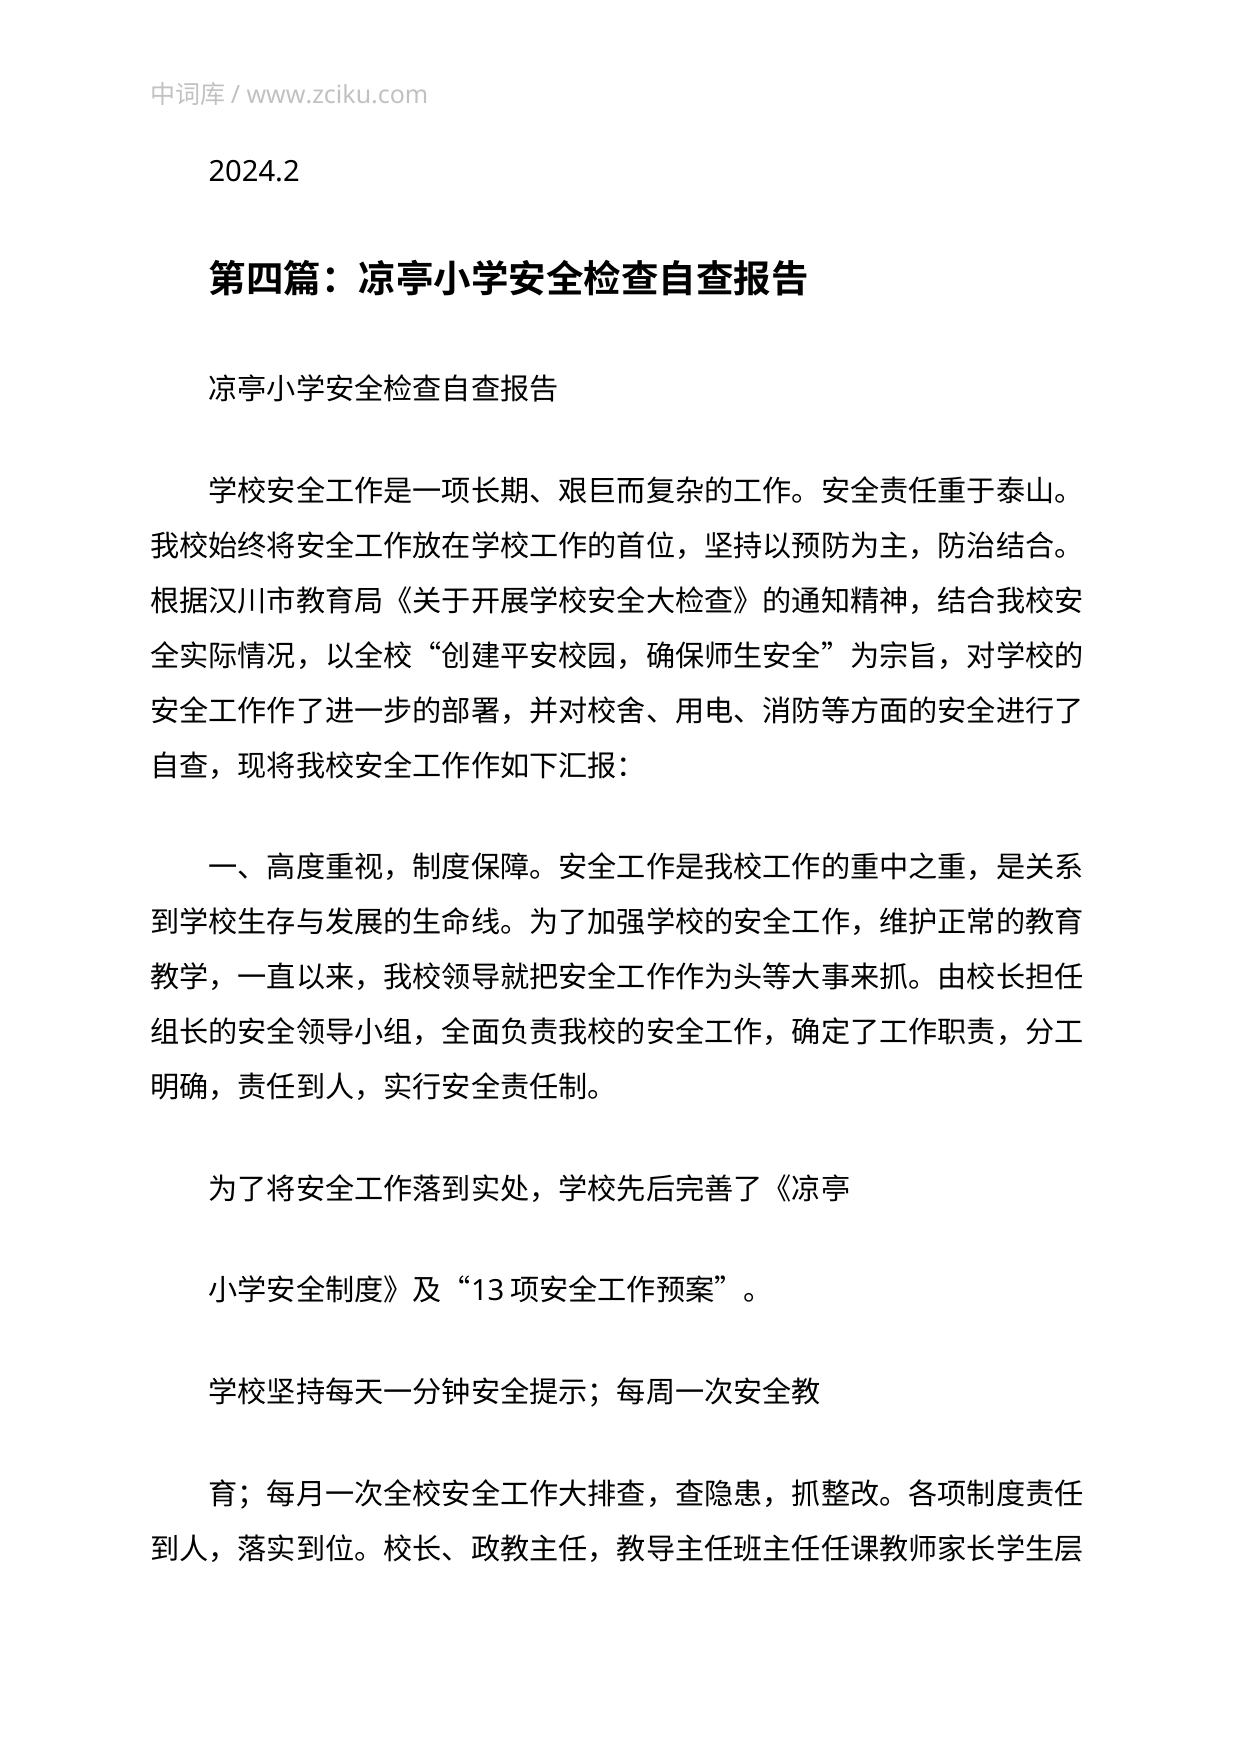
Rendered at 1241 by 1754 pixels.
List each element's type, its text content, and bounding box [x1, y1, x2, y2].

text 学校安全工作是一项长期、艰巨而复杂的工作。安全责任重于泰山。我校始终将安全工作放在学校工作的首位，坚持以预防为主，防治结合。根据汉川市教育局《关于开展学校安全大检查》的通知精神，结合我校安全实际情况，以全校“创建平安校园，确保师生安全”为宗旨，对学校的安全工作作了进一步的部署，并对校舍、用电、消防等方面的安全进行了自查，现将我校安全工作作如下汇报： [150, 468, 1090, 784]
text 2024.2 [150, 150, 1090, 190]
text 第四篇：凉亭小学安全检查自查报告 [150, 248, 1090, 303]
text 凉亭小学安全检查自查报告 [150, 366, 1090, 408]
text 学校坚持每天一分钟安全提示；每周一次安全教 [150, 1369, 1090, 1411]
text 为了将安全工作落到实处，学校先后完善了《凉亭 [150, 1165, 1090, 1207]
text 小学安全制度》及“13项安全工作预案”。 [150, 1267, 1090, 1309]
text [150, 1471, 1090, 1568]
text 一、高度重视，制度保障。安全工作是我校工作的重中之重，是关系到学校生存与发展的生命线。为了加强学校的安全工作，维护正常的教育教学，一直以来，我校领导就把安全工作作为头等大事来抓。由校长担任组长的安全领导小组，全面负责我校的安全工作，确定了工作职责，分工明确，责任到人，实行安全责任制。 [150, 844, 1090, 1106]
